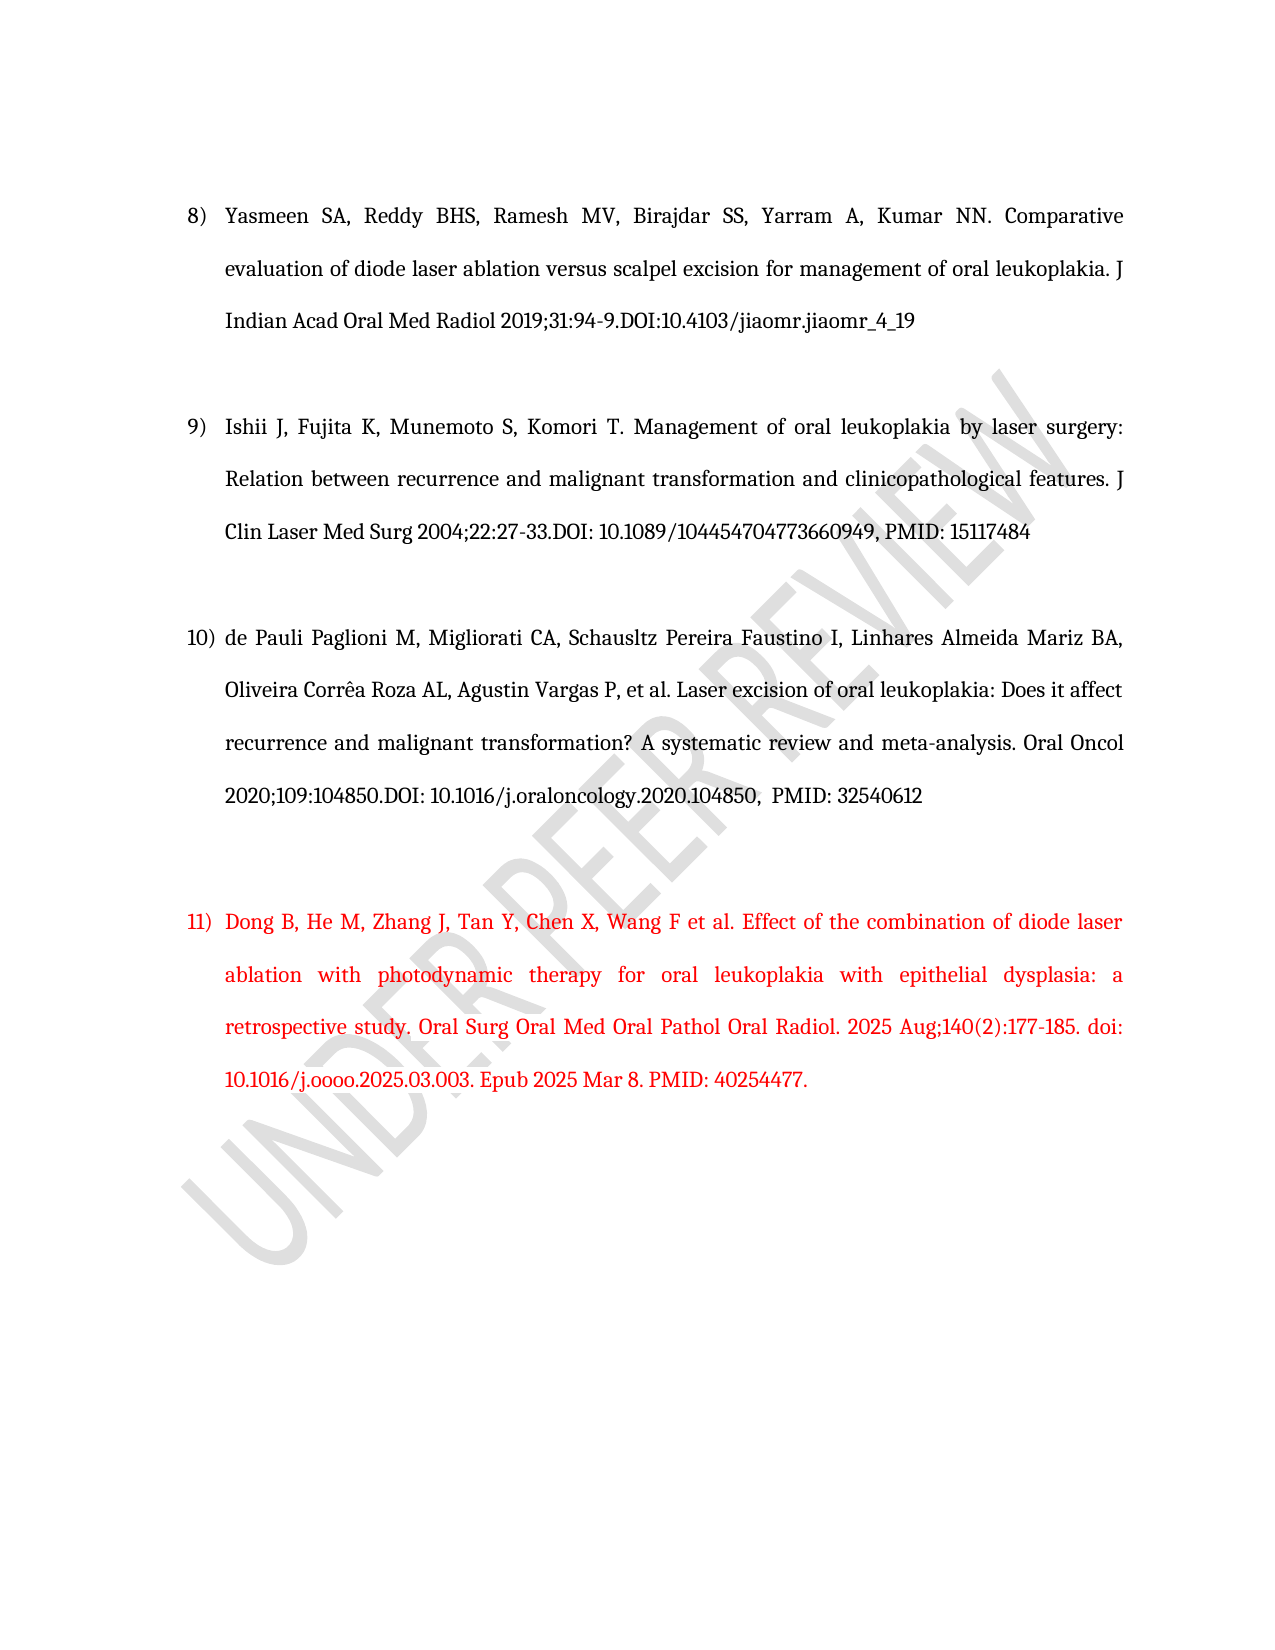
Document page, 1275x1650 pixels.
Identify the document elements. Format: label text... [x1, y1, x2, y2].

list de Pauli Paglioni M, Migliorati CA, Schausltz Pereira Faustino I, Linhares Almeida Mariz BA, Oliveira Corrêa Roza AL, Agustin Vargas P, et al. Laser excision of oral leukoplakia: Does it affect recurrence and malignant transformation? A systematic review and meta-analysis. Oral Oncol 2020;109:104850.DOI: 10.1016/j.oraloncology.2020.104850, PMID: 32540612 [187, 624, 1125, 809]
list Dong B, He M, Zhang J, Tan Y, Chen X, Wang F et al. Effect of the combination of diode laser ablation with photodynamic therapy for oral leukoplakia with epithelial dysplasia: a retrospective study. Oral Surg Oral Med Oral Pathol Oral Radiol. 2025 Aug;140(2):177-185. doi: 10.1016/j.oooo.2025.03.003. Epub 2025 Mar 8. PMID: 40254477. [187, 909, 1125, 1093]
list Yasmeen SA, Reddy BHS, Ramesh MV, Birajdar SS, Yarram A, Kumar NN. Comparative evaluation of diode laser ablation versus scalpel excision for management of oral leukoplakia. J Indian Acad Oral Med Radiol 2019;31:94-9.DOI:10.4103/jiaomr.jiaomr_4_19 [187, 203, 1125, 334]
list Ishii J, Fujita K, Munemoto S, Komori T. Management of oral leukoplakia by laser surgery: Relation between recurrence and malignant transformation and clinicopathological features. J Clin Laser Med Surg 2004;22:27-33.DOI: 10.1089/104454704773660949, PMID: 15117484 [187, 413, 1125, 545]
